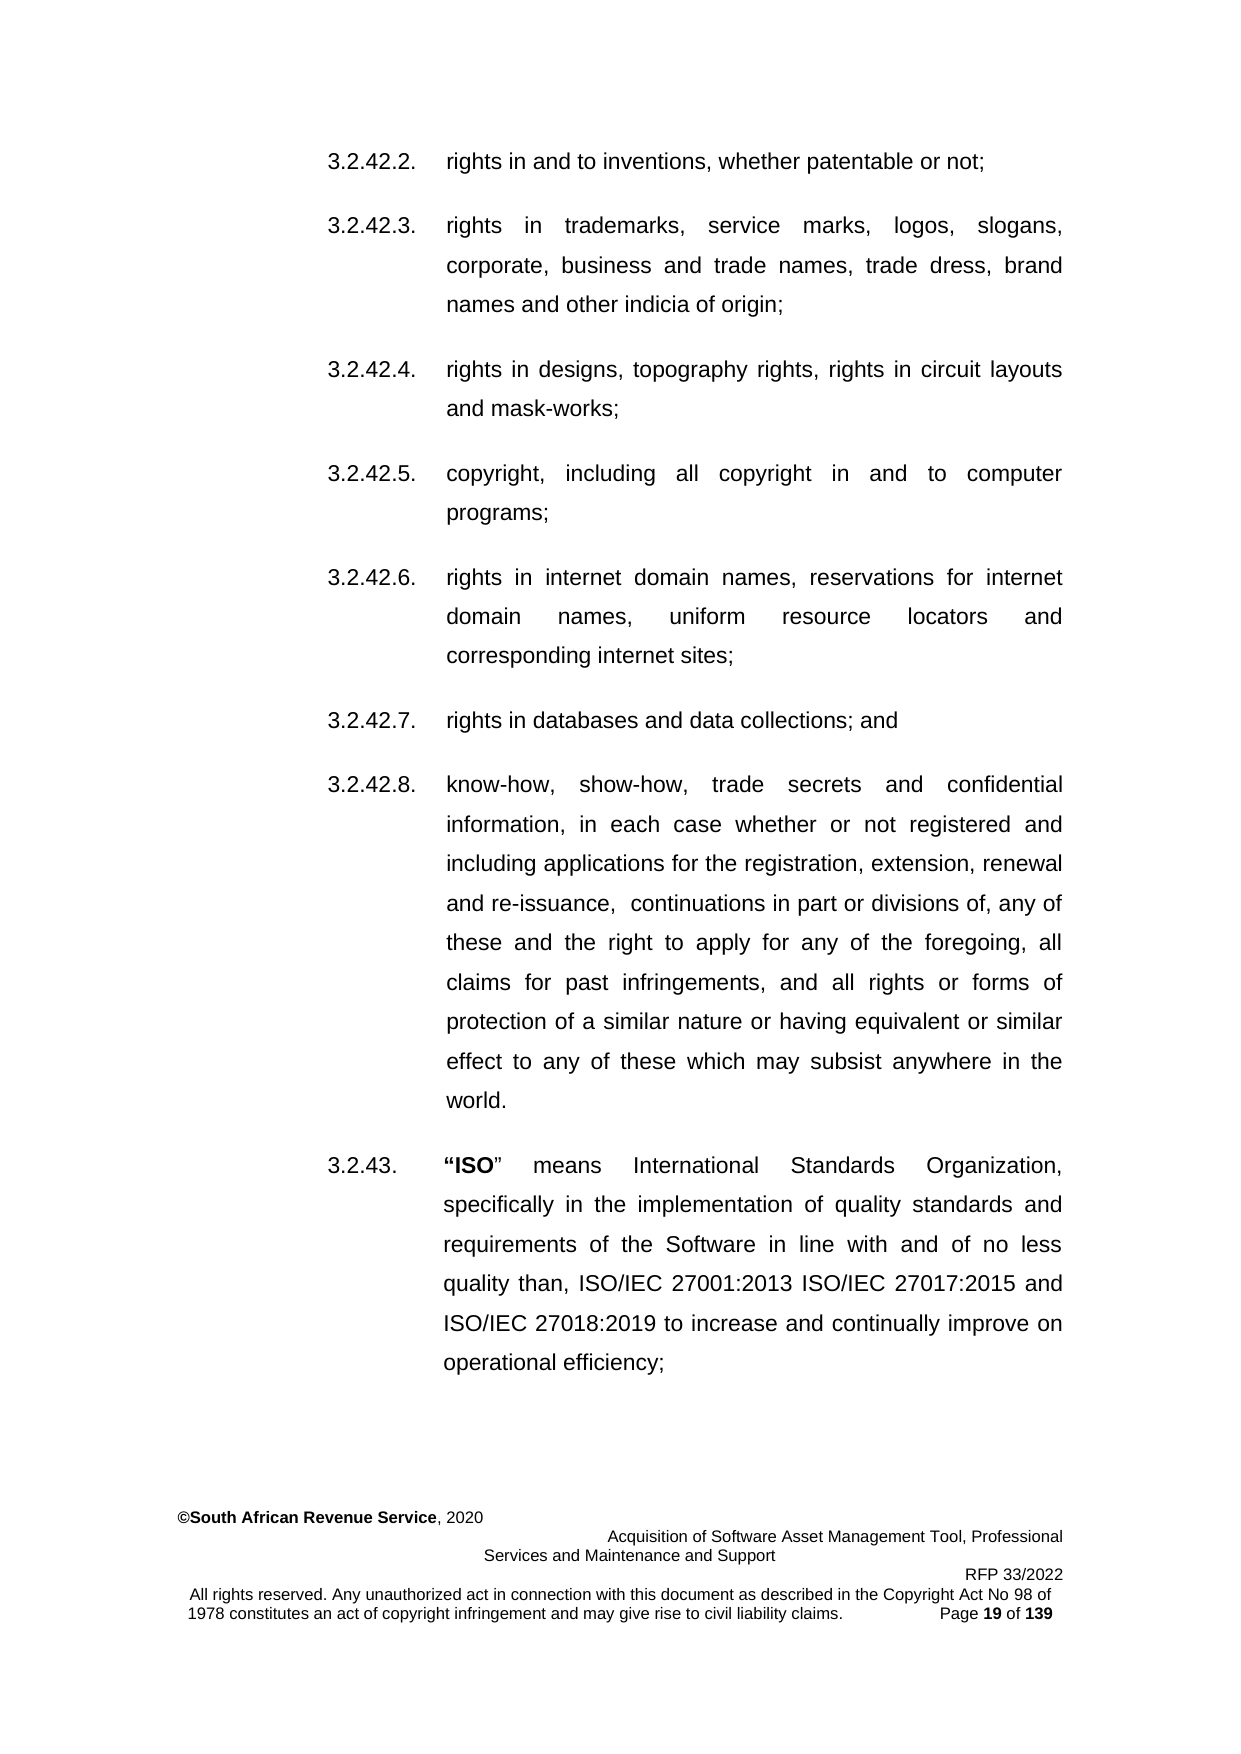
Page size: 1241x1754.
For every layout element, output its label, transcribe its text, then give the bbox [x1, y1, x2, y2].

list copyright, including all copyright in and to computer programs; [327, 459, 1063, 525]
list “ISO” means International Standards Organization, specifically in the implementation of quality standards and requirements of the Software in line with and of no less quality than, ISO/IEC 27001:2013 ISO/IEC 27017:2015 and ISO/IEC 27018:2019 to increase and continually improve on operational efficiency; [327, 1152, 1063, 1376]
list rights in and to inventions, whether patentable or not; [327, 148, 1063, 174]
list rights in designs, topography rights, rights in circuit layouts and mask-works; [327, 356, 1063, 421]
list rights in trademarks, service marks, logos, slogans, corporate, business and trade names, trade dress, brand names and other indicia of origin; [327, 212, 1063, 317]
list rights in databases and data collections; and [327, 707, 1063, 733]
list rights in internet domain names, reservations for internet domain names, uniform resource locators and corresponding internet sites; [327, 563, 1063, 669]
list know-how, show-how, trade secrets and confidential information, in each case whether or not registered and including applications for the registration, extension, renewal and re-issuance, continuations in part or divisions of, any of these and the right to apply for any of the foregoing, all claims for past infringements, and all rights or forms of protection of a similar nature or having equivalent or similar effect to any of these which may subsist anywhere in the world. [327, 771, 1063, 1114]
